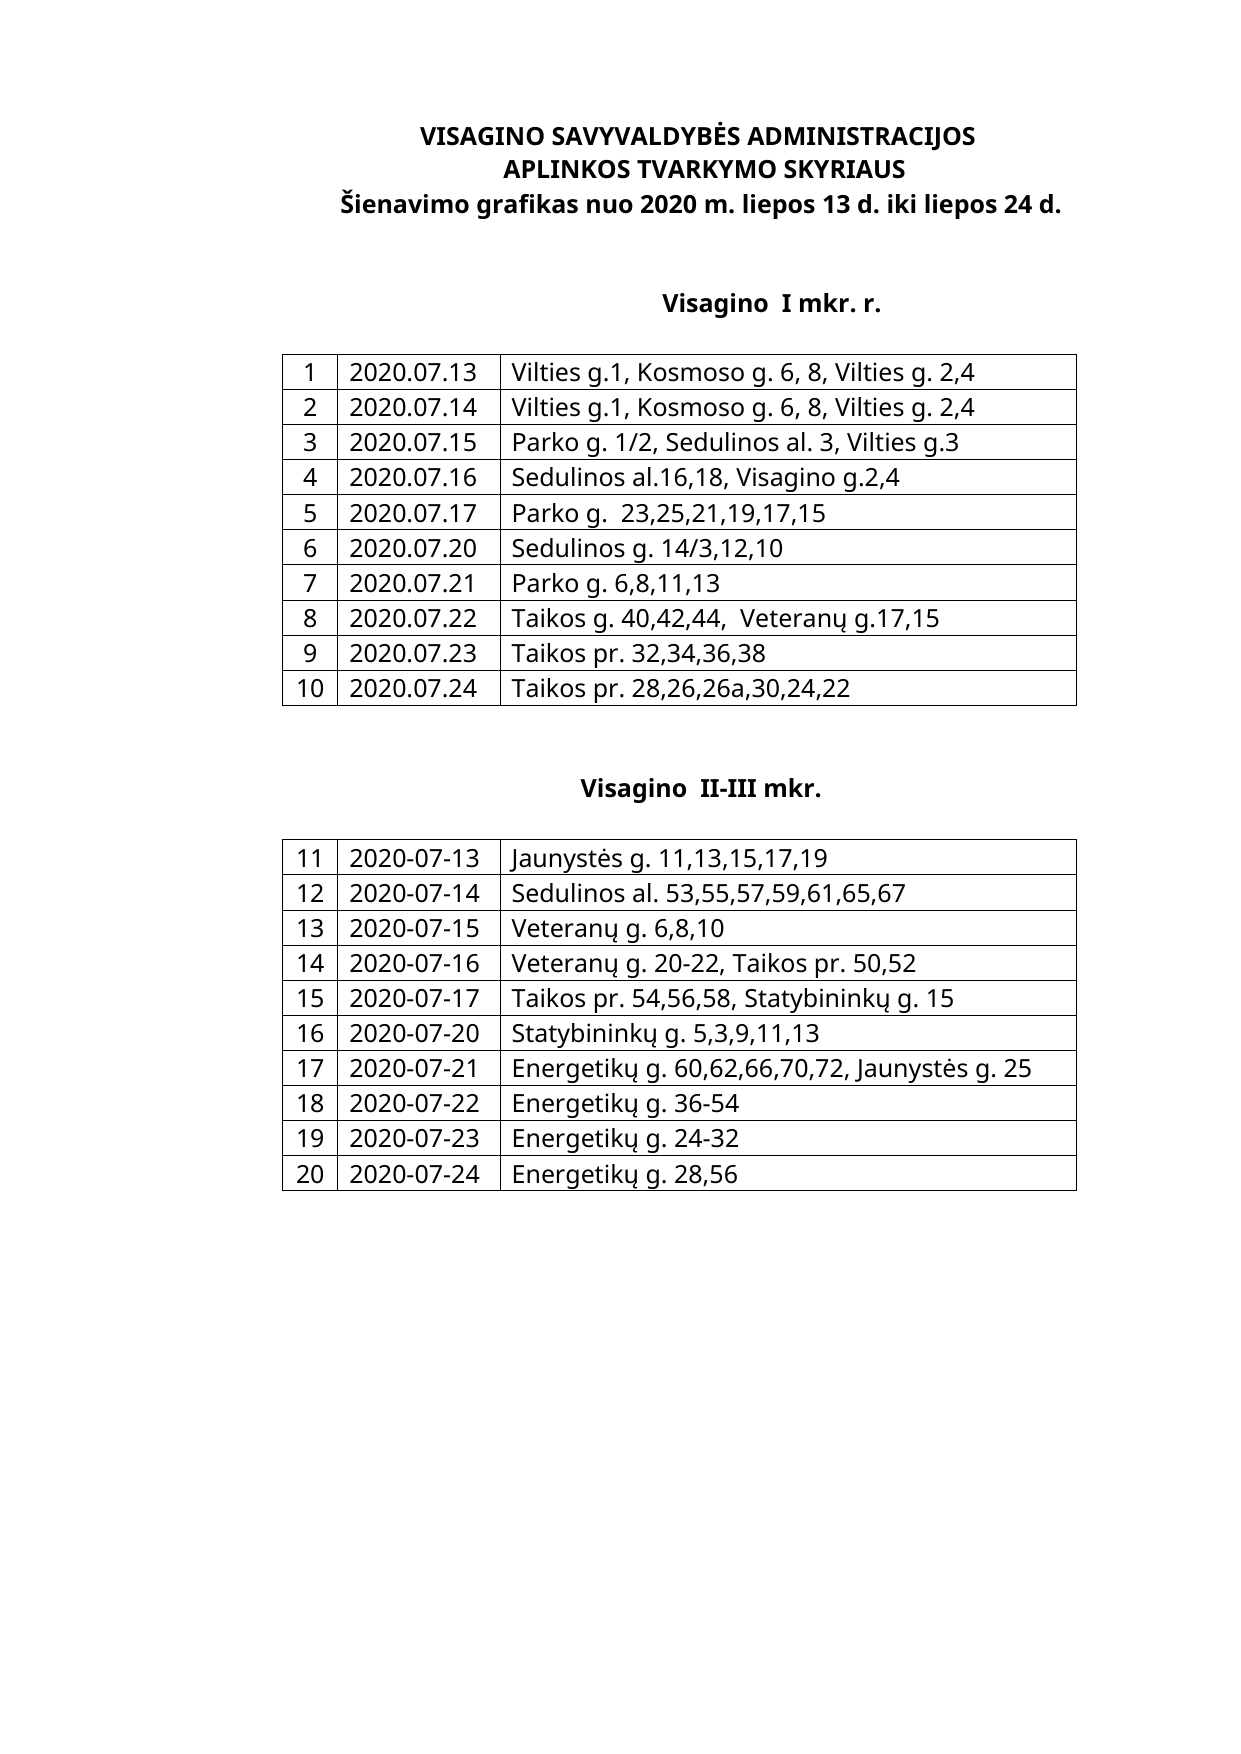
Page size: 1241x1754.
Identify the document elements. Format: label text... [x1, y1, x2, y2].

table_cell 6 [283, 530, 337, 564]
table_cell 2020.07.15 [338, 425, 500, 459]
table_cell 12 [283, 875, 337, 909]
text VISAGINO SAVYVALDYBĖS ADMINISTRACIJOS [177, 118, 1181, 152]
text Visagino I mkr. r. [177, 286, 1181, 320]
table_cell 2020-07-22 [338, 1086, 500, 1120]
table_cell 20 [283, 1156, 337, 1190]
table_header 11 [283, 840, 337, 874]
table_cell 2020-07-16 [338, 946, 500, 980]
table_cell Vilties g.1, Kosmoso g. 6, 8, Vilties g. 2,4 [501, 390, 1076, 424]
table_cell 2020-07-20 [338, 1016, 500, 1050]
table_header 2020.07.13 [338, 355, 500, 389]
table_cell Sedulinos al. 53,55,57,59,61,65,67 [501, 875, 1076, 909]
table_cell Energetikų g. 36-54 [501, 1086, 1076, 1120]
table_cell 14 [283, 946, 337, 980]
table_cell Statybininkų g. 5,3,9,11,13 [501, 1016, 1076, 1050]
table_cell Energetikų g. 28,56 [501, 1156, 1076, 1190]
table_cell 4 [283, 460, 337, 494]
table_cell 3 [283, 425, 337, 459]
text Šienavimo grafikas nuo 2020 m. liepos 13 d. iki liepos 24 d. [177, 186, 1181, 220]
table_cell 2020.07.16 [338, 460, 500, 494]
table_cell Parko g. 23,25,21,19,17,15 [501, 495, 1076, 529]
table_cell Parko g. 6,8,11,13 [501, 565, 1076, 599]
table_cell 13 [283, 911, 337, 944]
table_cell 16 [283, 1016, 337, 1050]
table_cell Taikos pr. 54,56,58, Statybininkų g. 15 [501, 981, 1076, 1015]
table_cell Energetikų g. 24-32 [501, 1121, 1076, 1155]
table_cell Energetikų g. 60,62,66,70,72, Jaunystės g. 25 [501, 1051, 1076, 1085]
table_cell Taikos pr. 32,34,36,38 [501, 636, 1076, 670]
table_cell 2020-07-17 [338, 981, 500, 1015]
table_header 1 [283, 355, 337, 389]
table_cell 19 [283, 1121, 337, 1155]
table_cell 15 [283, 981, 337, 1015]
table_cell 2020.07.23 [338, 636, 500, 670]
table_cell 5 [283, 495, 337, 529]
table_cell 18 [283, 1086, 337, 1120]
table_cell 2020-07-24 [338, 1156, 500, 1190]
table_cell 9 [283, 636, 337, 670]
table_cell 2020-07-15 [338, 911, 500, 944]
table_cell 2020-07-21 [338, 1051, 500, 1085]
text APLINKOS TVARKYMO SKYRIAUS [177, 152, 1181, 186]
table_cell 17 [283, 1051, 337, 1085]
table_cell Sedulinos al.16,18, Visagino g.2,4 [501, 460, 1076, 494]
table_cell 2020.07.17 [338, 495, 500, 529]
table_cell Taikos pr. 28,26,26a,30,24,22 [501, 671, 1076, 705]
table_cell 2020-07-14 [338, 875, 500, 909]
table_cell 2020.07.24 [338, 671, 500, 705]
table_cell Veteranų g. 6,8,10 [501, 911, 1076, 944]
table_cell 7 [283, 565, 337, 599]
table_cell 2020.07.22 [338, 601, 500, 634]
text Visagino II-III mkr. [177, 771, 1181, 805]
table_cell Sedulinos g. 14/3,12,10 [501, 530, 1076, 564]
table_cell Parko g. 1/2, Sedulinos al. 3, Vilties g.3 [501, 425, 1076, 459]
table_cell Taikos g. 40,42,44, Veteranų g.17,15 [501, 601, 1076, 634]
table_cell 10 [283, 671, 337, 705]
table_header 2020-07-13 [338, 840, 500, 874]
table_cell 2 [283, 390, 337, 424]
table_cell 2020.07.21 [338, 565, 500, 599]
table_cell 2020.07.20 [338, 530, 500, 564]
table_cell 8 [283, 601, 337, 634]
table_header Vilties g.1, Kosmoso g. 6, 8, Vilties g. 2,4 [501, 355, 1076, 389]
table_cell 2020.07.14 [338, 390, 500, 424]
table_cell Veteranų g. 20-22, Taikos pr. 50,52 [501, 946, 1076, 980]
table_header Jaunystės g. 11,13,15,17,19 [501, 840, 1076, 874]
table_cell 2020-07-23 [338, 1121, 500, 1155]
